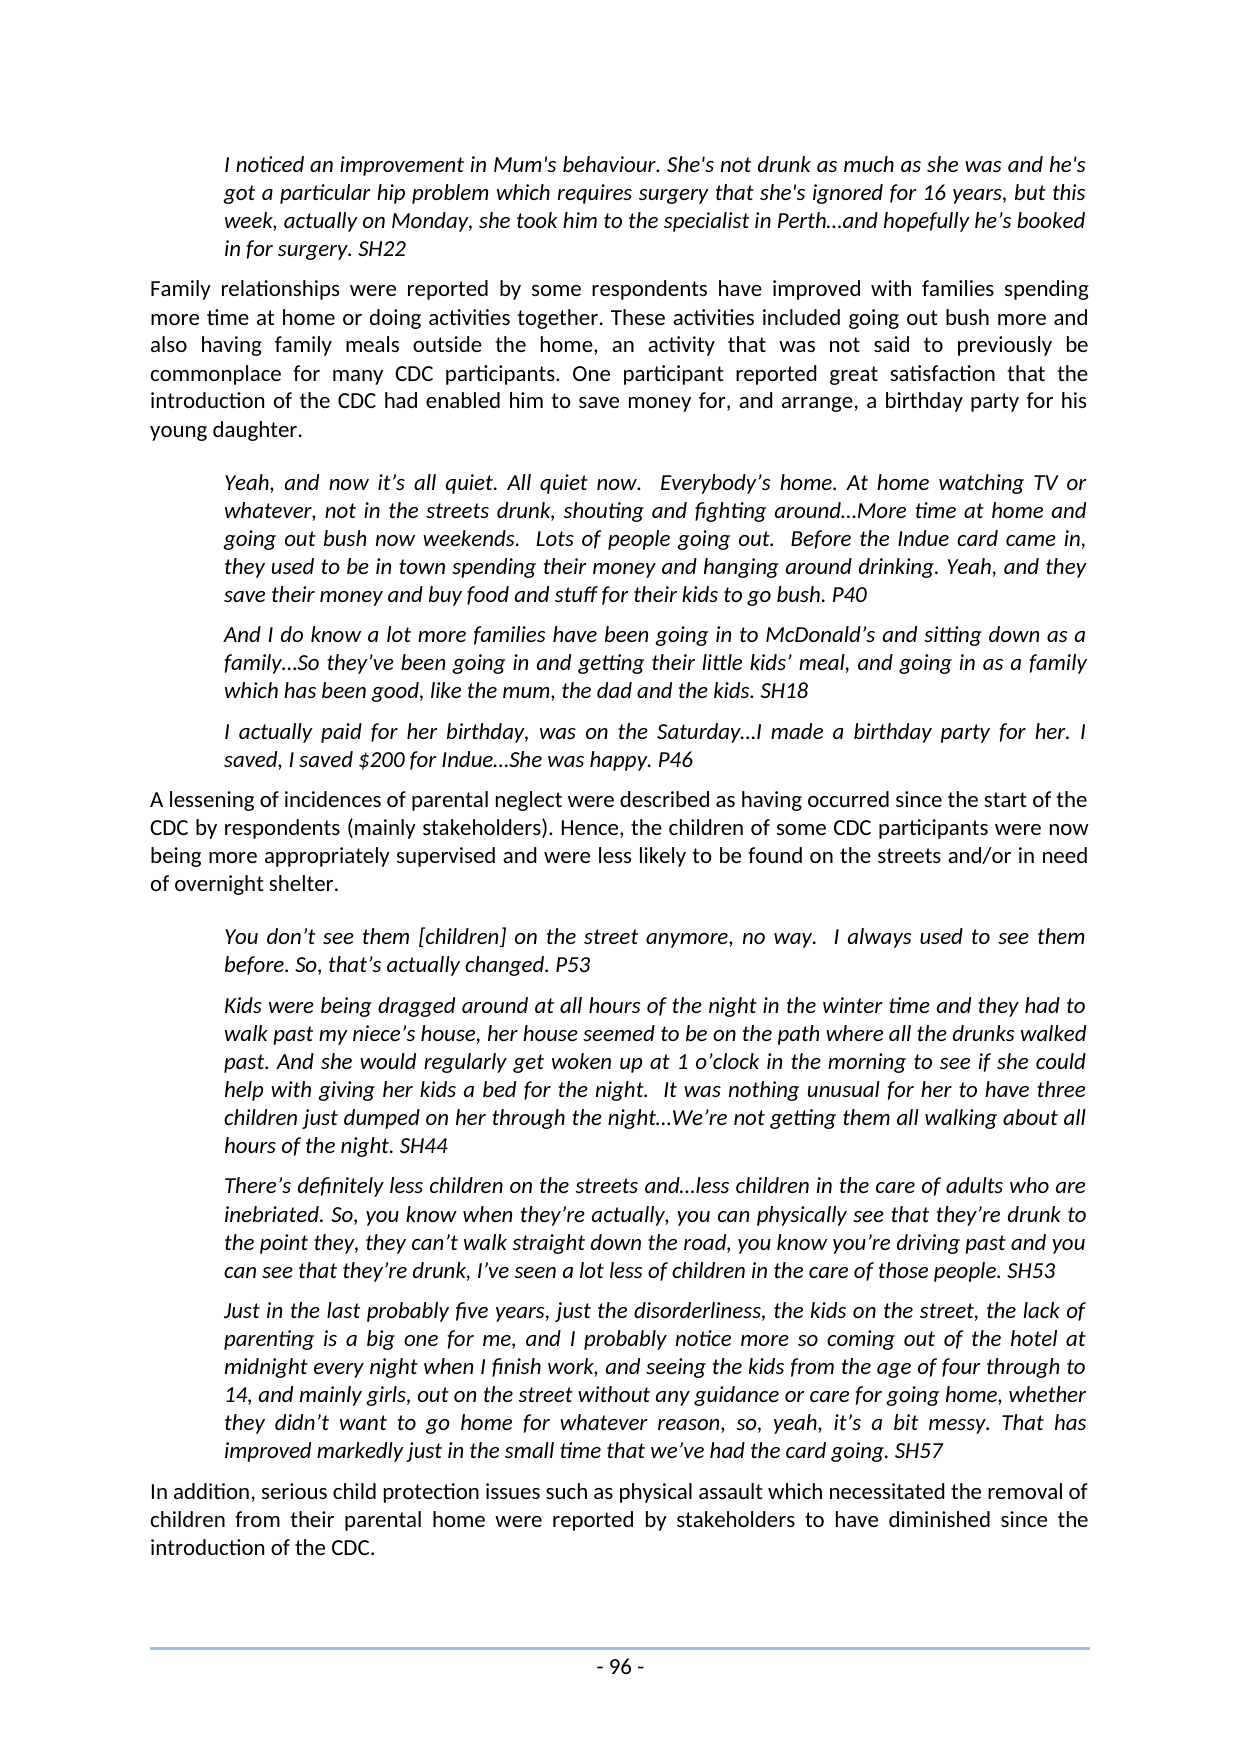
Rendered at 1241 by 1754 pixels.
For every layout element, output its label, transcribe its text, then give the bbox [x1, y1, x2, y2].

text I noticed an improvement in Mum's behaviour. She's not drunk as much as she was and he's got a particular hip problem which requires surgery that she's ignored for 16 years, but this week, actually on Monday, she took him to the specialist in Perth…and hopefully he’s booked in for surgery. SH22 [224, 150, 1090, 262]
text Just in the last probably five years, just the disorderliness, the kids on the street, the lack of parenting is a big one for me, and I probably notice more so coming out of the hotel at midnight every night when I finish work, and seeing the kids from the age of four through to 14, and mainly girls, out on the street without any guidance or care for going home, whether they didn’t want to go home for whatever reason, so, yeah, it’s a bit messy. That has improved markedly just in the small time that we’ve had the card going. SH57 [224, 1296, 1090, 1464]
text You don’t see them [children] on the street anymore, no way. I always used to see them before. So, that’s actually changed. P53 [224, 922, 1090, 978]
text Yeah, and now it’s all quiet. All quiet now. Everybody’s home. At home watching TV or whatever, not in the streets drunk, shouting and fighting around…More time at home and going out bush now weekends. Lots of people going out. Before the Indue card came in, they used to be in town spending their money and hanging around drinking. Yeah, and they save their money and buy food and stuff for their kids to go bush. P40 [224, 468, 1090, 608]
text Kids were being dragged around at all hours of the night in the winter time and they had to walk past my niece’s house, her house seemed to be on the path where all the drunks walked past. And she would regularly get woken up at 1 o’clock in the morning to see if she could help with giving her kids a bed for the night. It was nothing unusual for her to have three children just dumped on her through the night…We’re not getting them all walking about all hours of the night. SH44 [224, 991, 1090, 1159]
text And I do know a lot more families have been going in to McDonald’s and sitting down as a family…So they’ve been going in and getting their little kids’ meal, and going in as a family which has been good, like the mum, the dad and the kids. SH18 [224, 620, 1090, 704]
text In addition, serious child protection issues such as physical assault which necessitated the removal of children from their parental home were reported by stakeholders to have diminished since the introduction of the CDC. [150, 1477, 1090, 1561]
text Family relationships were reported by some respondents have improved with families spending more time at home or doing activities together. These activities included going out bush more and also having family meals outside the home, an activity that was not said to previously be commonplace for many CDC participants. One participant reported great satisfaction that the introduction of the CDC had enabled him to save money for, and arrange, a birthday party for his young daughter. [150, 274, 1090, 443]
text A lessening of incidences of parental neglect were described as having occurred since the start of the CDC by respondents (mainly stakeholders). Hence, the children of some CDC participants were now being more appropriately supervised and were less likely to be found on the streets and/or in need of overnight shelter. [150, 785, 1090, 897]
text There’s definitely less children on the streets and…less children in the care of adults who are inebriated. So, you know when they’re actually, you can physically see that they’re drunk to the point they, they can’t walk straight down the road, you know you’re driving past and you can see that they’re drunk, I’ve seen a lot less of children in the care of those people. SH53 [224, 1172, 1090, 1284]
text I actually paid for her birthday, was on the Saturday…I made a birthday party for her. I saved, I saved $200 for Indue…She was happy. P46 [224, 717, 1090, 773]
